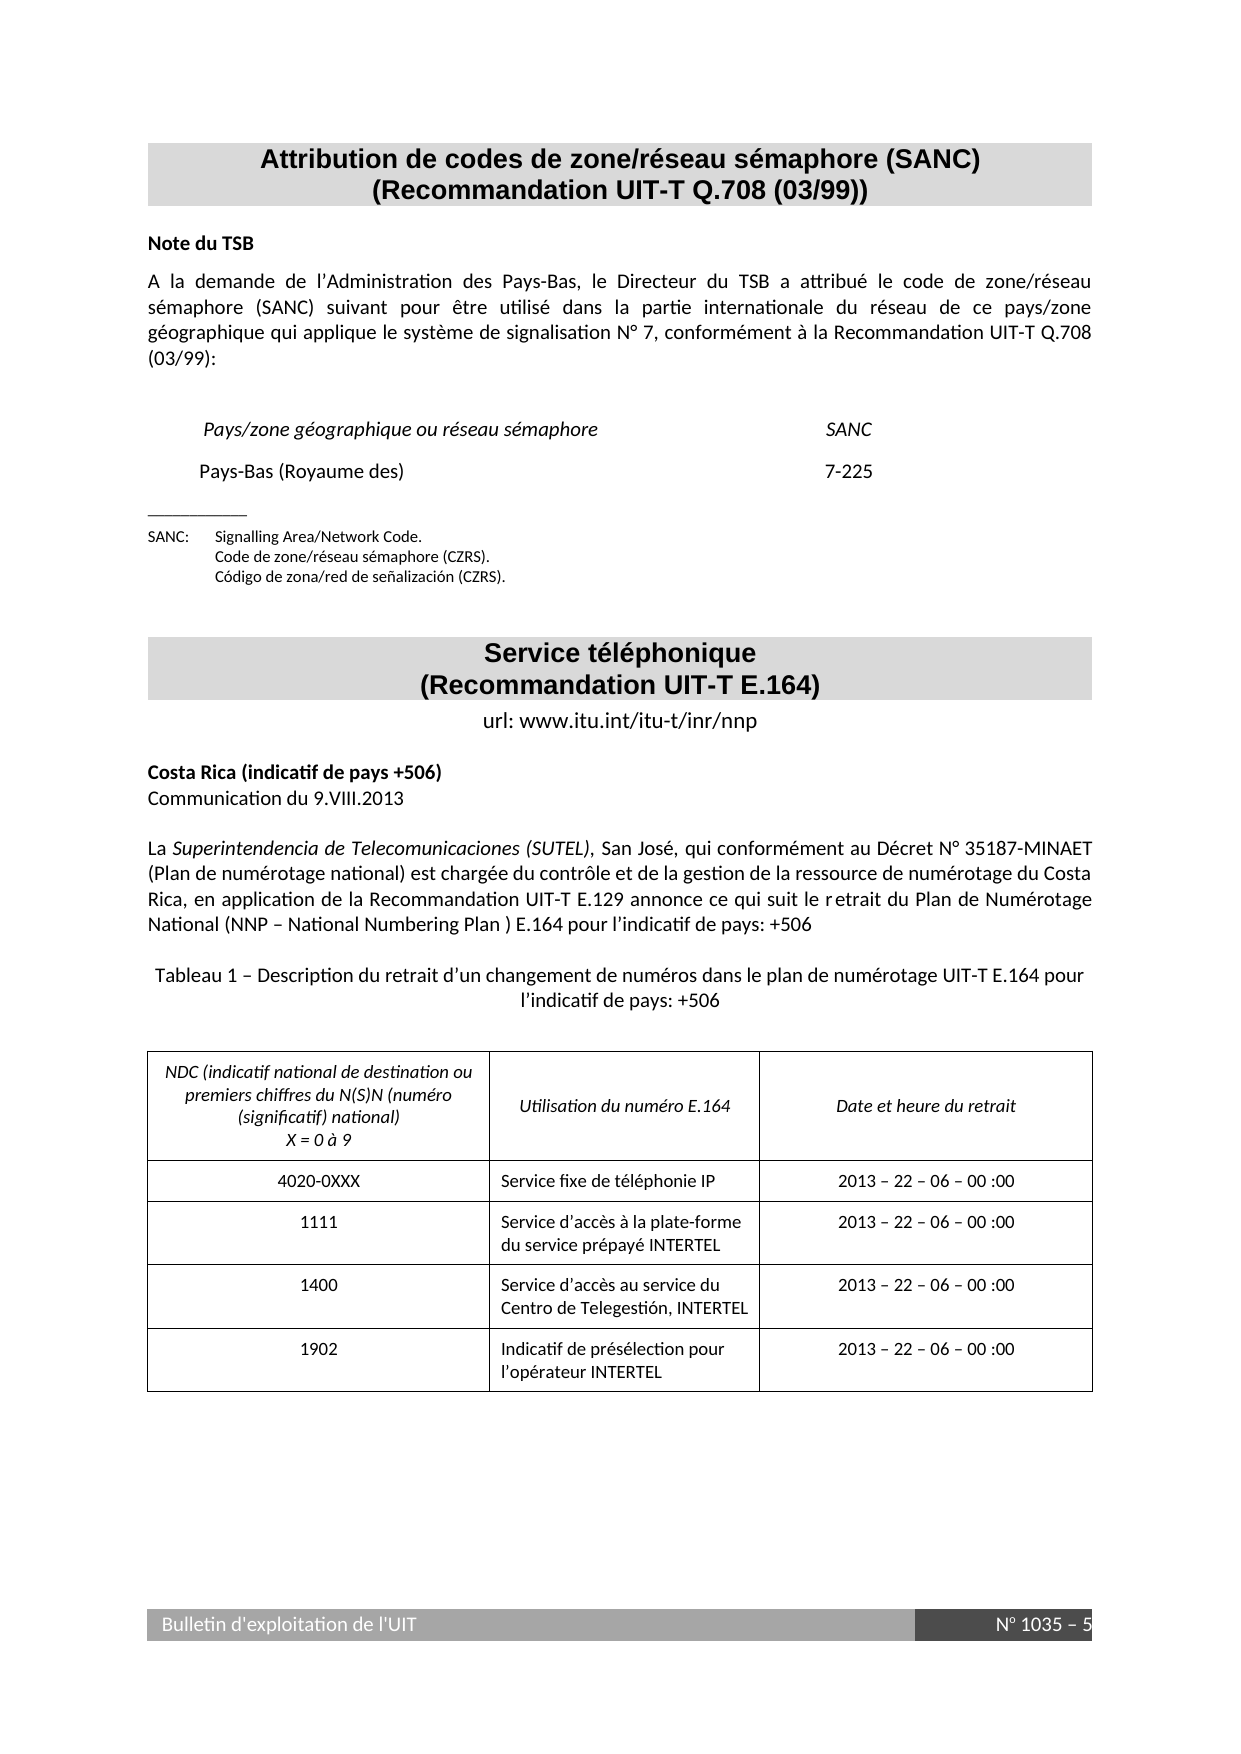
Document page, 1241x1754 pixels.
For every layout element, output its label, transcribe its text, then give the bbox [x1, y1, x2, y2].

table_cell 4020-0XXX [148, 1161, 489, 1201]
text ____________ [148, 498, 1092, 526]
text Tableau 1 – Description du retrait d’un changement de numéros dans le plan de numérotage UIT-T E.164 pour l’indicatif de pays: +506 [148, 962, 1092, 1013]
text Note du TSB [148, 231, 1092, 256]
table_cell Service fixe de téléphonie IP [490, 1161, 759, 1201]
table_cell 1111 [148, 1202, 489, 1264]
table_cell Indicatif de présélection pour l’opérateur INTERTEL [490, 1329, 759, 1391]
text La Superintendencia de Telecomunicaciones (SUTEL), San José, qui conformément au Décret N° 35187-MINAET (Plan de numérotage national) est chargée du contrôle et de la gestion de la ressource de numérotage du Costa Rica, en application de la Recommandation UIT-T E.129 annonce ce qui suit le retrait du Plan de Numérotage National (NNP – National Numbering Plan ) E.164 pour l’indicatif de pays: +506 [148, 835, 1092, 937]
table_cell Pays-Bas (Royaume des) [136, 446, 767, 484]
text SANC: Signalling Area/Network Code. Code de zone/réseau sémaphore (CZRS). Código de zona/red de señalización (CZRS). [148, 526, 1092, 587]
table_header Utilisation du numéro E.164 [490, 1052, 759, 1160]
text A la demande de l’Administration des Pays-Bas, le Directeur du TSB a attribué le code de zone/réseau sémaphore (SANC) suivant pour être utilisé dans la partie internationale du réseau de ce pays/zone géographique qui applique le système de signalisation N° 7, conformément à la Recommandation UIT-T Q.708 (03/99): [148, 268, 1092, 370]
table_header Date et heure du retrait [760, 1052, 1092, 1160]
table_cell 2013 – 22 – 06 – 00 :00 [760, 1202, 1092, 1264]
table_cell 2013 – 22 – 06 – 00 :00 [760, 1329, 1092, 1391]
table_cell Service d’accès au service du Centro de Telegestión, INTERTEL [490, 1265, 759, 1328]
table_cell 2013 – 22 – 06 – 00 :00 [760, 1265, 1092, 1328]
text Costa Rica (indicatif de pays +506) Communication du 9.VIII.2013 [148, 759, 1092, 810]
table_cell Service d’accès à la plate-forme du service prépayé INTERTEL [490, 1202, 759, 1264]
table_cell 1902 [148, 1329, 489, 1391]
table_cell 7-225 [767, 446, 930, 484]
table_header Pays/zone géographique ou réseau sémaphore [136, 408, 767, 446]
subtitle Service téléphonique (Recommandation UIT-T E.164) [148, 637, 1092, 700]
table_cell 2013 – 22 – 06 – 00 :00 [760, 1161, 1092, 1201]
text url: www.itu.int/itu-t/inr/nnp [148, 706, 1092, 734]
table_header NDC (indicatif national de destination ou premiers chiffres du N(S)N (numéro (significatif) national) X = 0 à 9 [148, 1052, 489, 1160]
table_cell 1400 [148, 1265, 489, 1328]
table_header SANC [767, 408, 930, 446]
subtitle Attribution de codes de zone/réseau sémaphore (SANC) (Recommandation UIT-T Q.708 (03/99)) [148, 143, 1092, 206]
